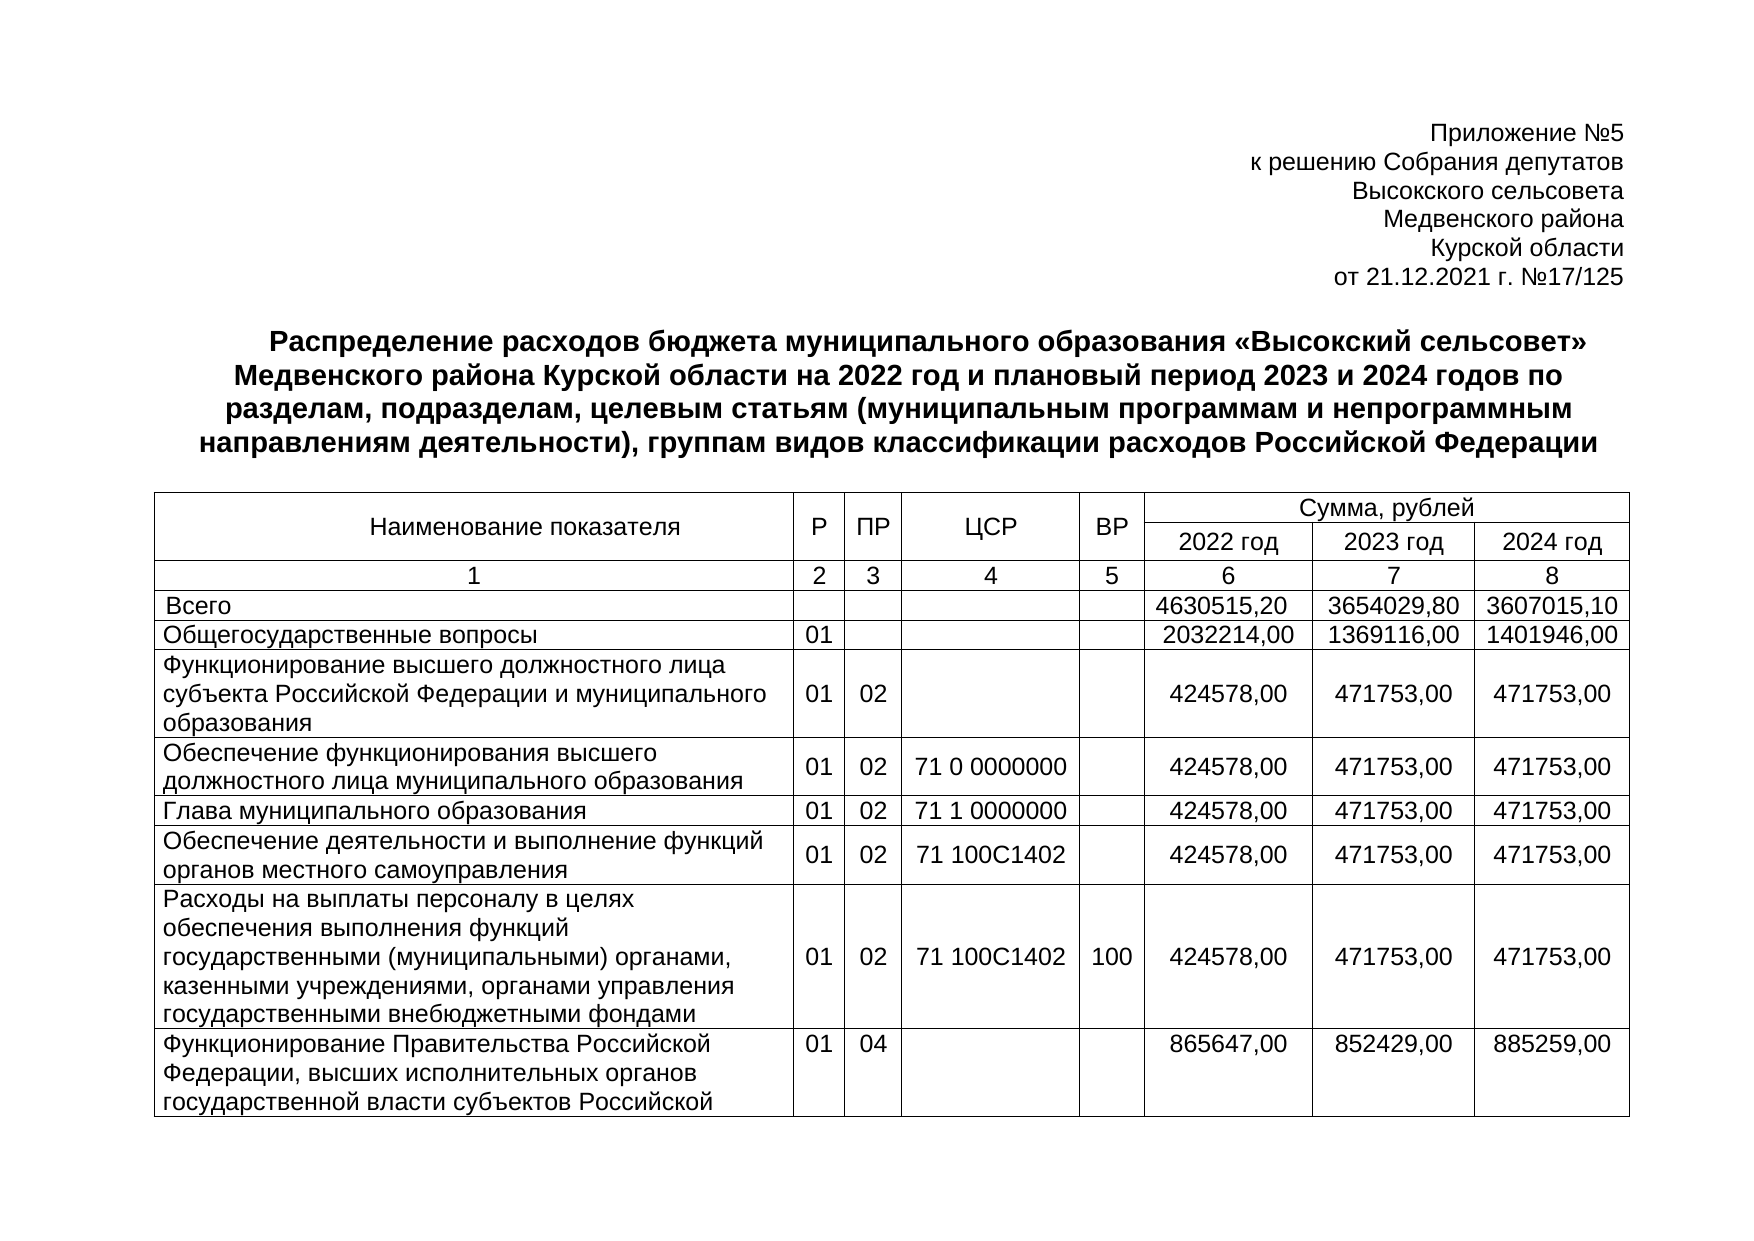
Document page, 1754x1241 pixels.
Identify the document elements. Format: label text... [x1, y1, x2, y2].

table_header ЦСР [902, 493, 1079, 560]
table_cell [902, 1029, 1079, 1116]
table_cell 01 [794, 738, 844, 795]
table_cell 7 [1313, 561, 1474, 590]
table_cell Всего [155, 591, 793, 619]
table_cell 02 [845, 826, 901, 883]
table_cell 02 [845, 796, 901, 825]
table_cell 471753,00 [1313, 796, 1474, 825]
table_cell Расходы на выплаты персоналу в целях обеспечения выполнения функций государственными (муниципальными) органами, казенными учреждениями, органами управления государственными внебюджетными фондами [155, 885, 793, 1028]
table_header Сумма, рублей [1145, 493, 1629, 522]
text Приложение №5 [159, 118, 1624, 147]
table_cell 2032214,00 [1145, 621, 1312, 649]
text Медвенского района [159, 204, 1624, 233]
table_cell 01 [794, 796, 844, 825]
table_cell [1080, 650, 1144, 737]
table_header Наименование показателя [155, 493, 793, 560]
table_cell 471753,00 [1475, 650, 1629, 737]
table_cell 01 [794, 826, 844, 883]
text Курской области [159, 233, 1624, 262]
table_cell 02 [845, 738, 901, 795]
table_cell 100 [1080, 885, 1144, 1028]
table_cell 471753,00 [1313, 826, 1474, 883]
table_cell 71 0 0000000 [902, 738, 1079, 795]
table_cell [845, 621, 901, 649]
table_cell [902, 591, 1079, 619]
table_header Р [794, 493, 844, 560]
table_cell [902, 621, 1079, 649]
table_cell [845, 591, 901, 619]
table_cell 4 [902, 561, 1079, 590]
table_cell [794, 591, 844, 619]
table_cell [1080, 796, 1144, 825]
table_cell Функционирование высшего должностного лица субъекта Российской Федерации и муниципального образования [155, 650, 793, 737]
table_cell 1369116,00 [1313, 621, 1474, 649]
table_cell 3654029,80 [1313, 591, 1474, 619]
text к решению Собрания депутатов [159, 147, 1624, 176]
table_cell 2024 год [1475, 523, 1629, 560]
table_cell 01 [794, 621, 844, 649]
table_cell 424578,00 [1145, 796, 1312, 825]
table_cell 71 100С1402 [902, 885, 1079, 1028]
table_cell 424578,00 [1145, 738, 1312, 795]
table_cell 2023 год [1313, 523, 1474, 560]
table_cell 02 [845, 650, 901, 737]
table_cell 3607015,10 [1475, 591, 1629, 619]
table_cell 1 [155, 561, 793, 590]
table_cell Обеспечение функционирования высшего должностного лица муниципального образования [155, 738, 793, 795]
table_cell 1401946,00 [1475, 621, 1629, 649]
table_cell 04 [845, 1029, 901, 1116]
table_cell 02 [845, 885, 901, 1028]
table_cell 424578,00 [1145, 650, 1312, 737]
table_cell 6 [1145, 561, 1312, 590]
table_cell 865647,00 [1145, 1029, 1312, 1116]
table_cell 01 [794, 1029, 844, 1116]
text Высокского сельсовета [159, 176, 1624, 204]
table_cell 71 100С1402 [902, 826, 1079, 883]
table_cell [1080, 621, 1144, 649]
text от 21.12.2021 г. №17/125 [159, 262, 1624, 291]
table_cell Глава муниципального образования [155, 796, 793, 825]
table_cell 2 [794, 561, 844, 590]
table_cell 852429,00 [1313, 1029, 1474, 1116]
table_cell 01 [794, 885, 844, 1028]
table_cell 71 1 0000000 [902, 796, 1079, 825]
table_cell 471753,00 [1475, 826, 1629, 883]
table_cell 01 [794, 650, 844, 737]
table_cell Общегосударственные вопросы [155, 621, 793, 649]
table_cell [1080, 1029, 1144, 1116]
table_cell 885259,00 [1475, 1029, 1629, 1116]
text Распределение расходов бюджета муниципального образования «Высокский сельсовет» Медвенского района Курской области на 2022 год и плановый период 2023 и 2024 годов по разделам, подразделам, целевым статьям (муниципальным программам и непрограммным направлениям деятельности), группам видов классификации расходов Российской Федерации [174, 324, 1624, 458]
table_cell [1080, 738, 1144, 795]
table_cell Обеспечение деятельности и выполнение функций органов местного самоуправления [155, 826, 793, 883]
table_cell 471753,00 [1475, 885, 1629, 1028]
table_cell 4630515,20 [1145, 591, 1312, 619]
table_cell [1080, 826, 1144, 883]
table_cell 471753,00 [1475, 738, 1629, 795]
table_cell 5 [1080, 561, 1144, 590]
table_cell 471753,00 [1313, 738, 1474, 795]
table_header ВР [1080, 493, 1144, 560]
table_cell 471753,00 [1313, 650, 1474, 737]
table_cell 2022 год [1145, 523, 1312, 560]
table_cell 3 [845, 561, 901, 590]
table_cell 424578,00 [1145, 826, 1312, 883]
table_cell [902, 650, 1079, 737]
table_header ПР [845, 493, 901, 560]
table_cell 471753,00 [1313, 885, 1474, 1028]
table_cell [155, 1029, 793, 1116]
table_cell 8 [1475, 561, 1629, 590]
table_cell 424578,00 [1145, 885, 1312, 1028]
table_cell 471753,00 [1475, 796, 1629, 825]
table_cell [1080, 591, 1144, 619]
